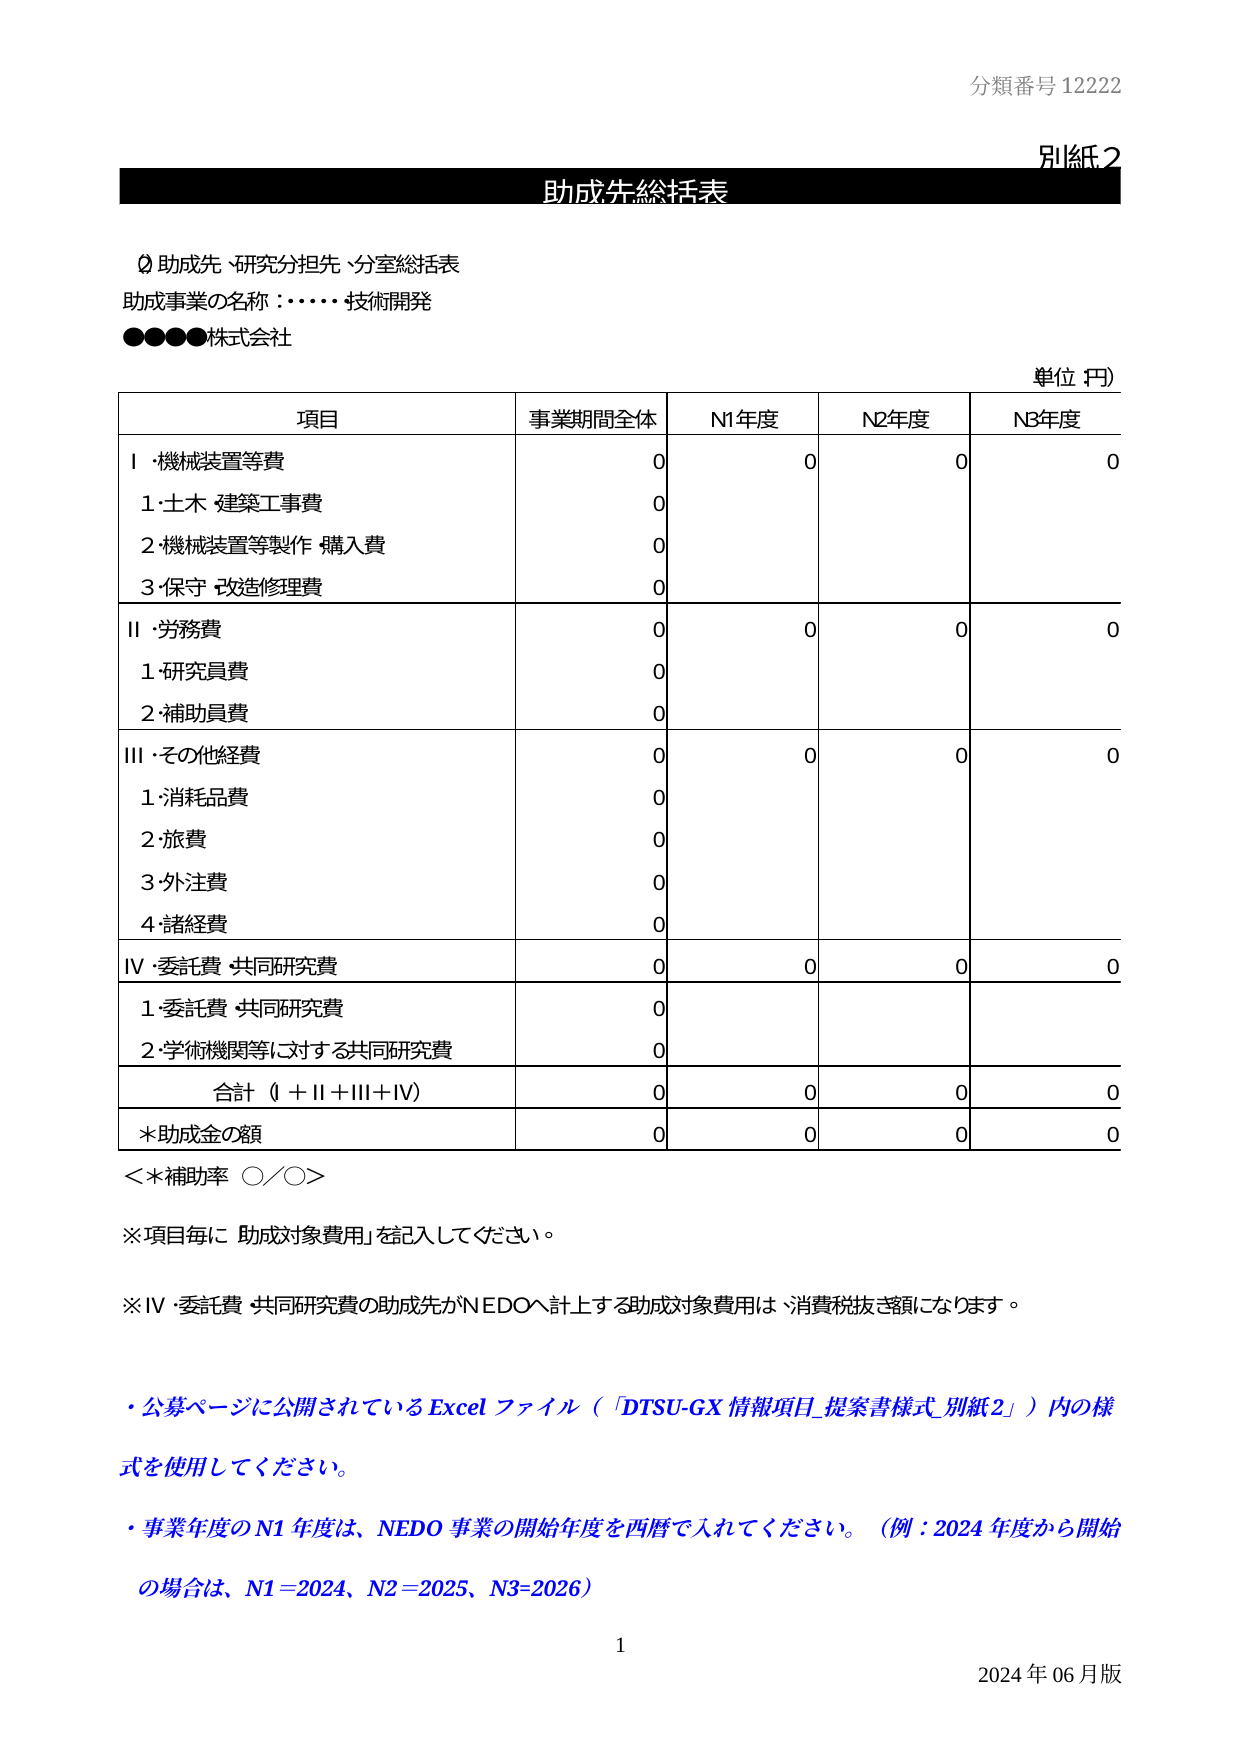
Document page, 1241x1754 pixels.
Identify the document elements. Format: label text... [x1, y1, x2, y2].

text ・公募ページに公開されているExcelファイル（「DTSU-GX情報項目_提案書様式_別紙2」）内の様式を使用してください。 [118, 1375, 1122, 1497]
text ・事業年度のN1年度は、NEDO事業の開始年度を西暦で入れてください。（例：2024年度から開始の場合は、N1＝2024、N2＝2025、N3=2026） [118, 1497, 1122, 1618]
